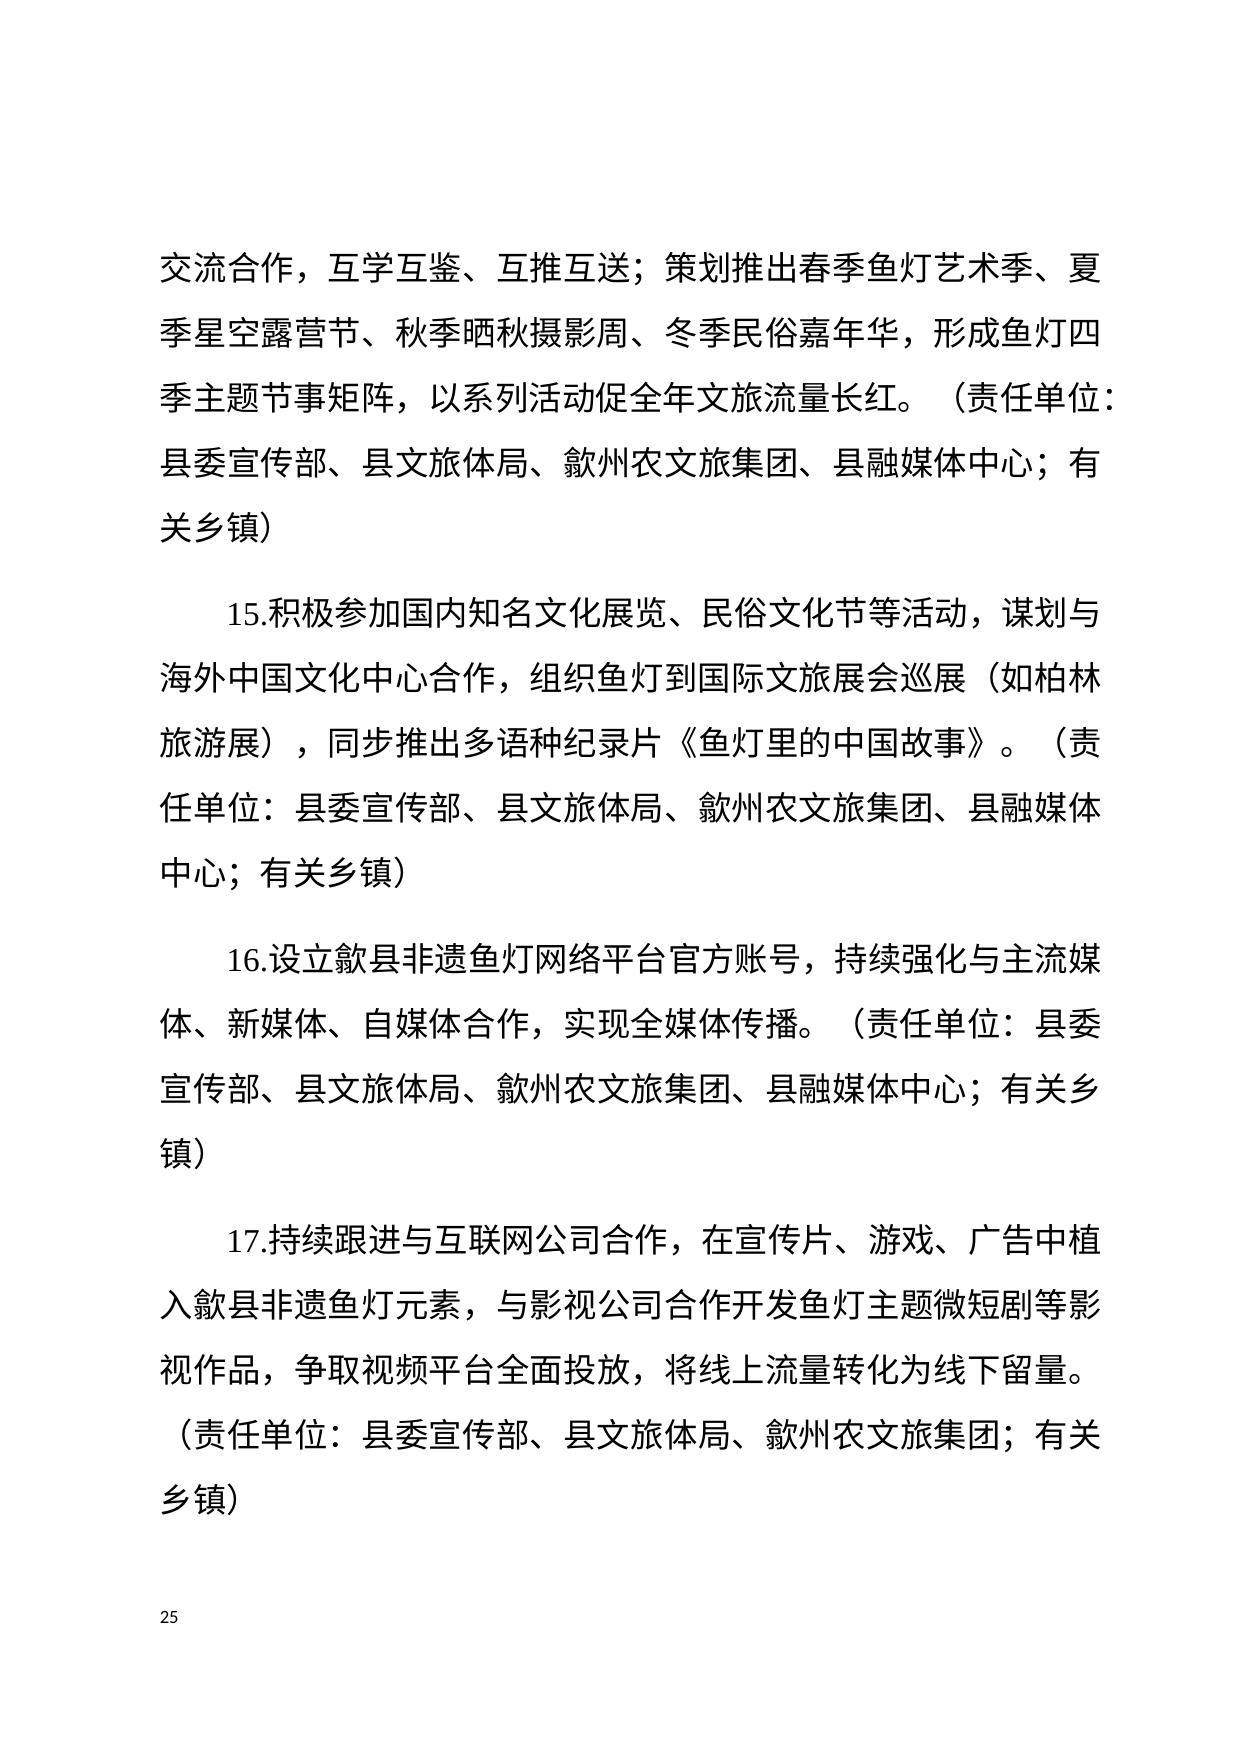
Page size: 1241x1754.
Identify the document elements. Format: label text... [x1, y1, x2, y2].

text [159, 233, 1101, 558]
text 15.积极参加国内知名文化展览、民俗文化节等活动，谋划与海外中国文化中心合作，组织鱼灯到国际文旅展会巡展（如柏林旅游展），同步推出多语种纪录片《鱼灯里的中国故事》。（责任单位：县委宣传部、县文旅体局、歙州农文旅集团、县融媒体中心；有关乡镇） [159, 579, 1101, 904]
text 17.持续跟进与互联网公司合作，在宣传片、游戏、广告中植入歙县非遗鱼灯元素，与影视公司合作开发鱼灯主题微短剧等影视作品，争取视频平台全面投放，将线上流量转化为线下留量。（责任单位：县委宣传部、县文旅体局、歙州农文旅集团；有关乡镇） [159, 1205, 1101, 1530]
text 16.设立歙县非遗鱼灯网络平台官方账号，持续强化与主流媒体、新媒体、自媒体合作，实现全媒体传播。（责任单位：县委宣传部、县文旅体局、歙州农文旅集团、县融媒体中心；有关乡镇） [159, 924, 1101, 1184]
